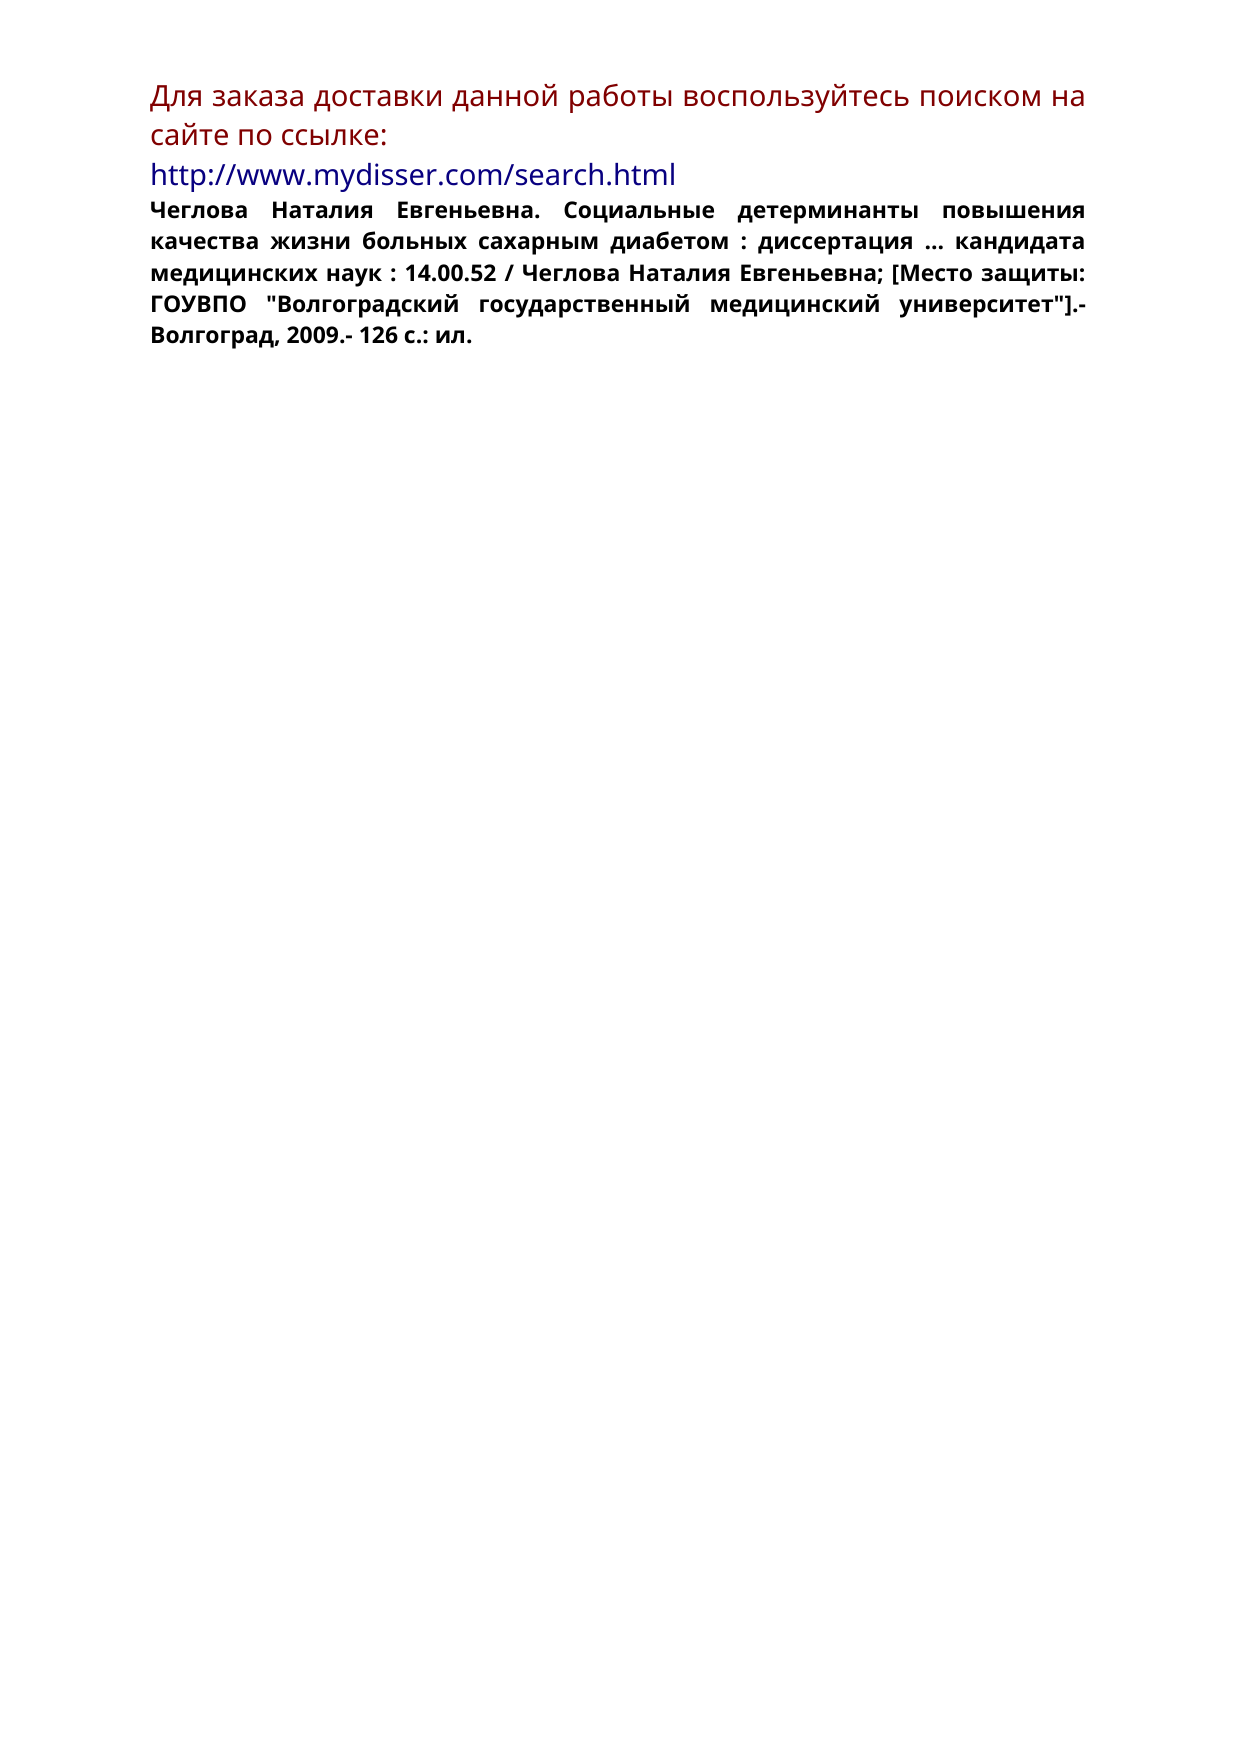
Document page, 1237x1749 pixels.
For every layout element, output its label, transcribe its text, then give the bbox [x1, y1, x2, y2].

text Чеглова Наталия Евгеньевна. Социальные детерминанты повышения качества жизни больных сахарным диабетом : диссертация ... кандидата медицинских наук : 14.00.52 / Чеглова Наталия Евгеньевна; [Место защиты: ГОУВПО "Волгоградский государственный медицинский университет"].- Волгоград, 2009.- 126 с.: ил. [150, 194, 1086, 350]
